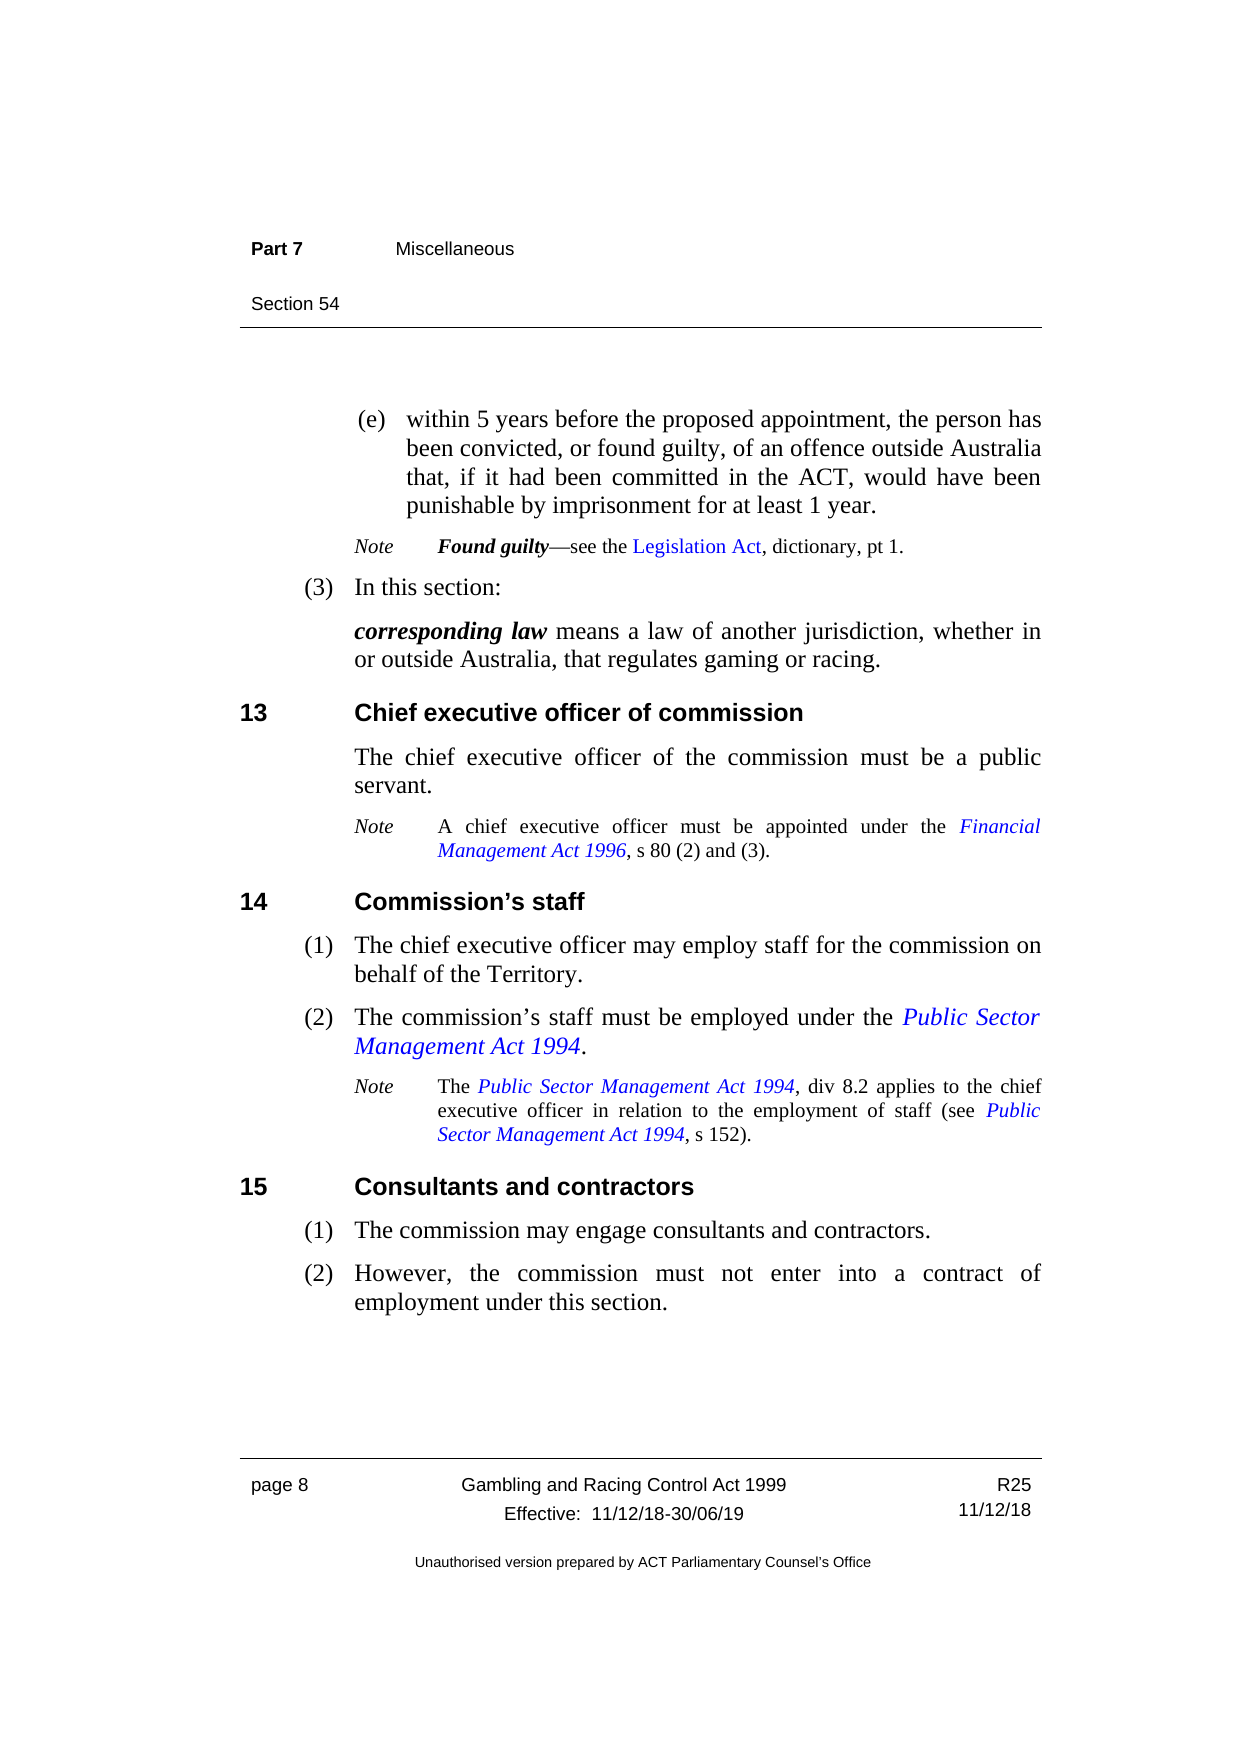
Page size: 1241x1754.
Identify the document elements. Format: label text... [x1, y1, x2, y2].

text (2) However, the commission must not enter into a contract of employment under this section. [239, 1258, 1042, 1316]
text (2) The commission’s staff must be employed under the Public Sector Management Act 1994. [239, 1002, 1042, 1060]
text Note The Public Sector Management Act 1994, div 8.2 applies to the chief executive officer in relation to the employment of staff (see Public Sector Management Act 1994, s 152). [354, 1074, 1042, 1146]
text (3) In this section: [239, 572, 1042, 601]
text 14 Commission’s staff [239, 887, 1042, 916]
text Note A chief executive officer must be appointed under the Financial Management Act 1996, s 80 (2) and (3). [354, 814, 1042, 862]
text 13 Chief executive officer of commission [239, 698, 1042, 727]
text corresponding law means a law of another jurisdiction, whether in or outside Australia, that regulates gaming or racing. [354, 616, 1042, 673]
text (e) within 5 years before the proposed appointment, the person has been convicted, or found guilty, of an offence outside Australia that, if it had been committed in the ACT, would have been punishable by imprisonment for at least 1 year. [239, 404, 1042, 519]
text (1) The chief executive officer may employ staff for the commission on behalf of the Territory. [239, 930, 1042, 988]
text 15 Consultants and contractors [239, 1171, 1042, 1200]
text Note Found guilty—see the Legislation Act, dictionary, pt 1. [354, 534, 1042, 558]
text (1) The commission may engage consultants and contractors. [239, 1215, 1042, 1243]
text The chief executive officer of the commission must be a public servant. [354, 742, 1042, 799]
